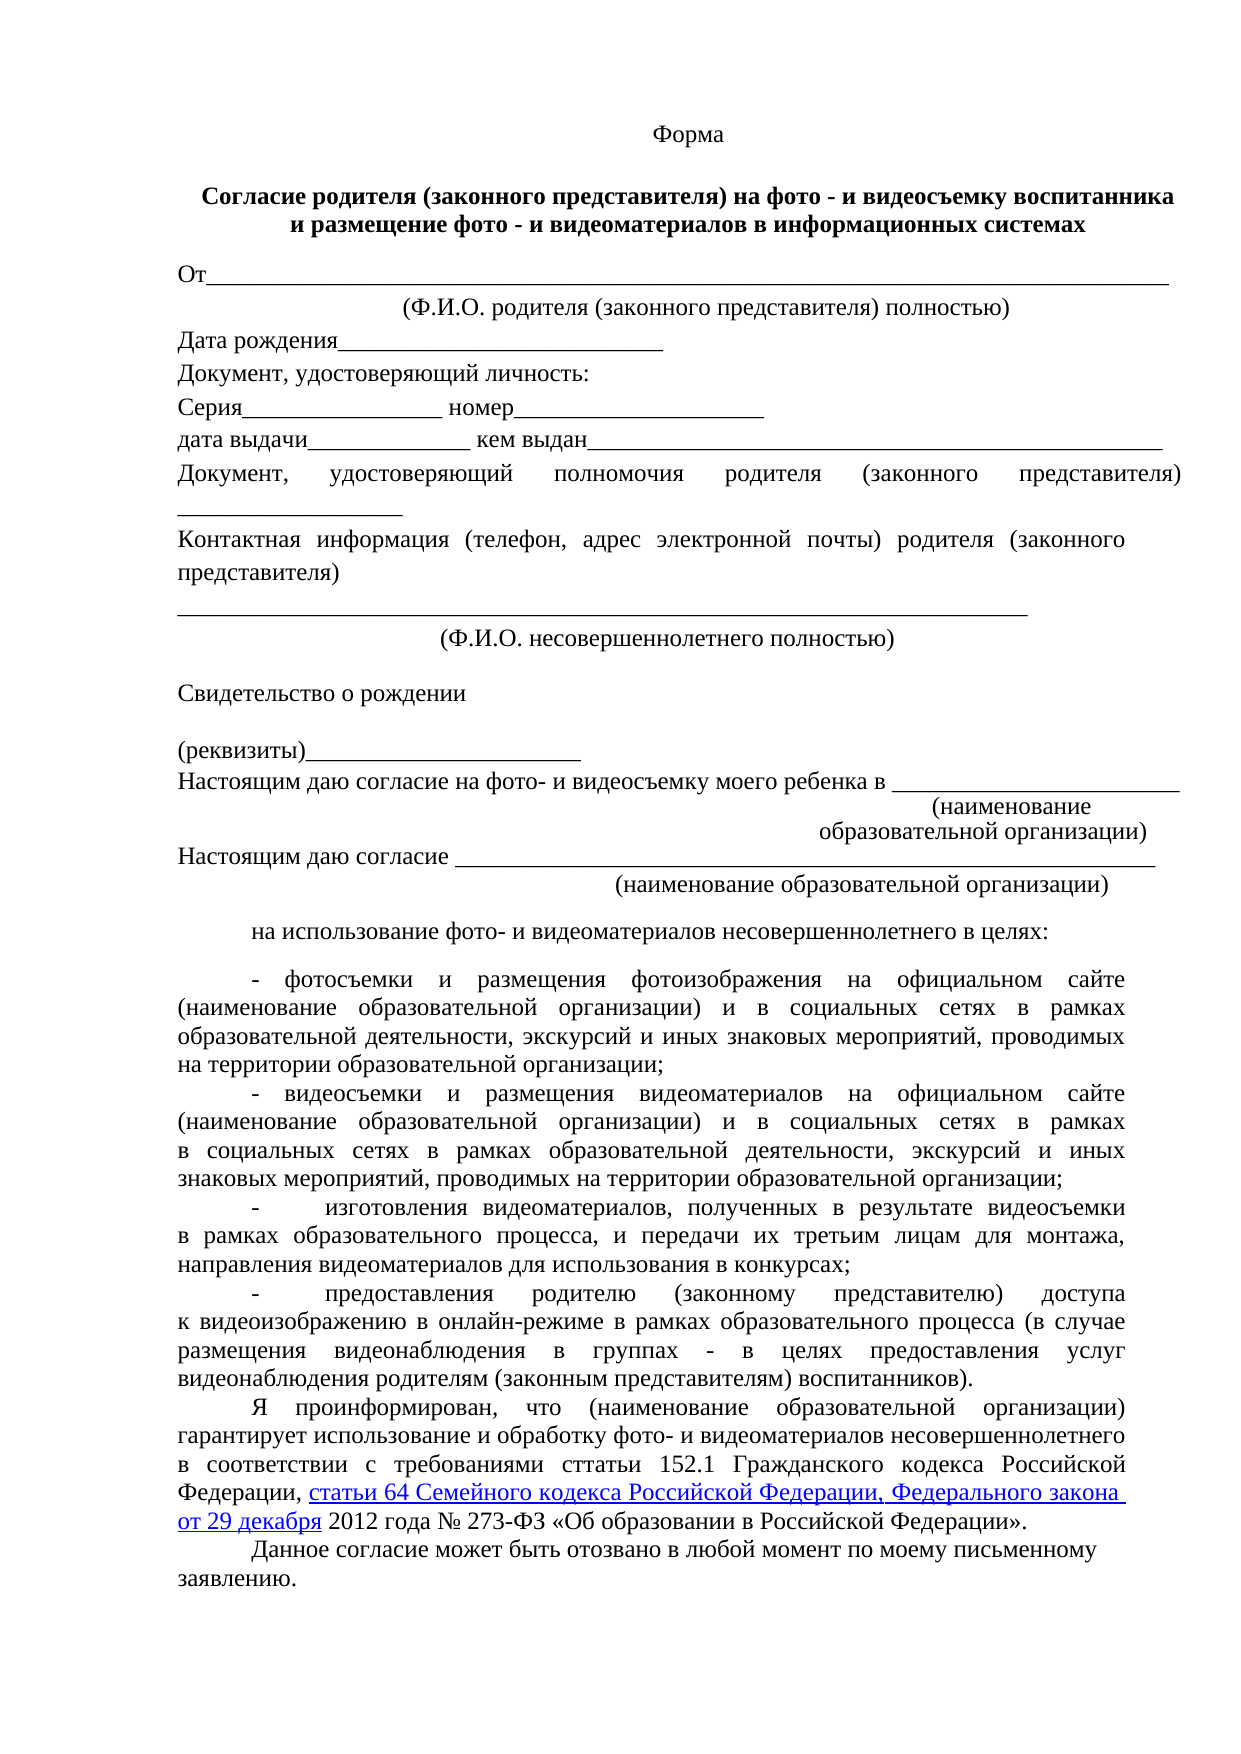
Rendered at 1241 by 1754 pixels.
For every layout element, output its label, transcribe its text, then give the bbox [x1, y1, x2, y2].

text Серия________________ номер____________________ [177, 392, 1182, 420]
text Я проинформирован, что (наименование образовательной организации) гарантирует использование и обработку фото- и видеоматериалов несовершеннолетнего в соответствии с требованиями сттатьи 152.1 Гражданского кодекса Российской Федерации, статьи 64 Семейного кодекса Российской Федерации, Федерального закона от 29 декабря 2012 года № 273-ФЗ «Об образовании в Российской Федерации». [177, 1392, 1126, 1535]
text Настоящим даю согласие на фото- и видеосъемку моего ребенка в _______________________ [177, 770, 1182, 795]
text (Ф.И.О. родителя (законного представителя) полностью) [402, 292, 1182, 321]
text на использование фото- и видеоматериалов несовершеннолетнего в целях: [177, 917, 1126, 946]
text (Ф.И.О. несовершеннолетнего полностью) [177, 623, 1126, 651]
list предоставления родителю (законному представителю) доступа к видеоизображению в онлайн-режиме в рамках образовательного процесса (в случае размещения видеонаблюдения в группах - в целях предоставления услуг видеонаблюдения родителям (законным представителям) воспитанников). [177, 1278, 1126, 1392]
text Документ, удостоверяющий личность: [177, 358, 1182, 387]
text (наименование образовательной организации) [784, 795, 1182, 845]
text - видеосъемки и размещения видеоматериалов на официальном сайте (наименование образовательной организации) и в социальных сетях в рамках в социальных сетях в рамках образовательной деятельности, экскурсий и иных знаковых мероприятий, проводимых на территории образовательной организации; [177, 1078, 1126, 1193]
text дата выдачи_____________ кем выдан______________________________________________ [177, 424, 1182, 453]
list изготовления видеоматериалов, полученных в результате видеосъемки в рамках образовательного процесса, и передачи их третьим лицам для монтажа, направления видеоматериалов для использования в конкурсах; [177, 1193, 1126, 1278]
text Форма [652, 116, 1098, 149]
text От_____________________________________________________________________________ [177, 259, 1182, 288]
text Согласие родителя (законного представителя) на фото - и видеосъемку воспитанника и размещение фото - и видеоматериалов в информационных системах [194, 182, 1182, 238]
text - фотосъемки и размещения фотоизображения на официальном сайте (наименование образовательной организации) и в социальных сетях в рамках образовательной деятельности, экскурсий и иных знаковых мероприятий, проводимых на территории образовательной организации; [177, 964, 1126, 1078]
text Свидетельство о рождении (реквизиты)______________________ [177, 656, 776, 770]
text Контактная информация (телефон, адрес электронной почты) родителя (законного представителя) ____________________________________________________________________ [177, 524, 1126, 618]
text Документ, удостоверяющий полномочия родителя (законного представителя) __________________ [177, 458, 1182, 519]
text Настоящим даю согласие ________________________________________________________ [177, 845, 1182, 870]
text Дата рождения__________________________ [177, 326, 1182, 354]
text Данное согласие может быть отозвано в любой момент по моему письменному заявлению. [177, 1535, 1126, 1592]
text (наименование образовательной организации) [177, 870, 1126, 898]
